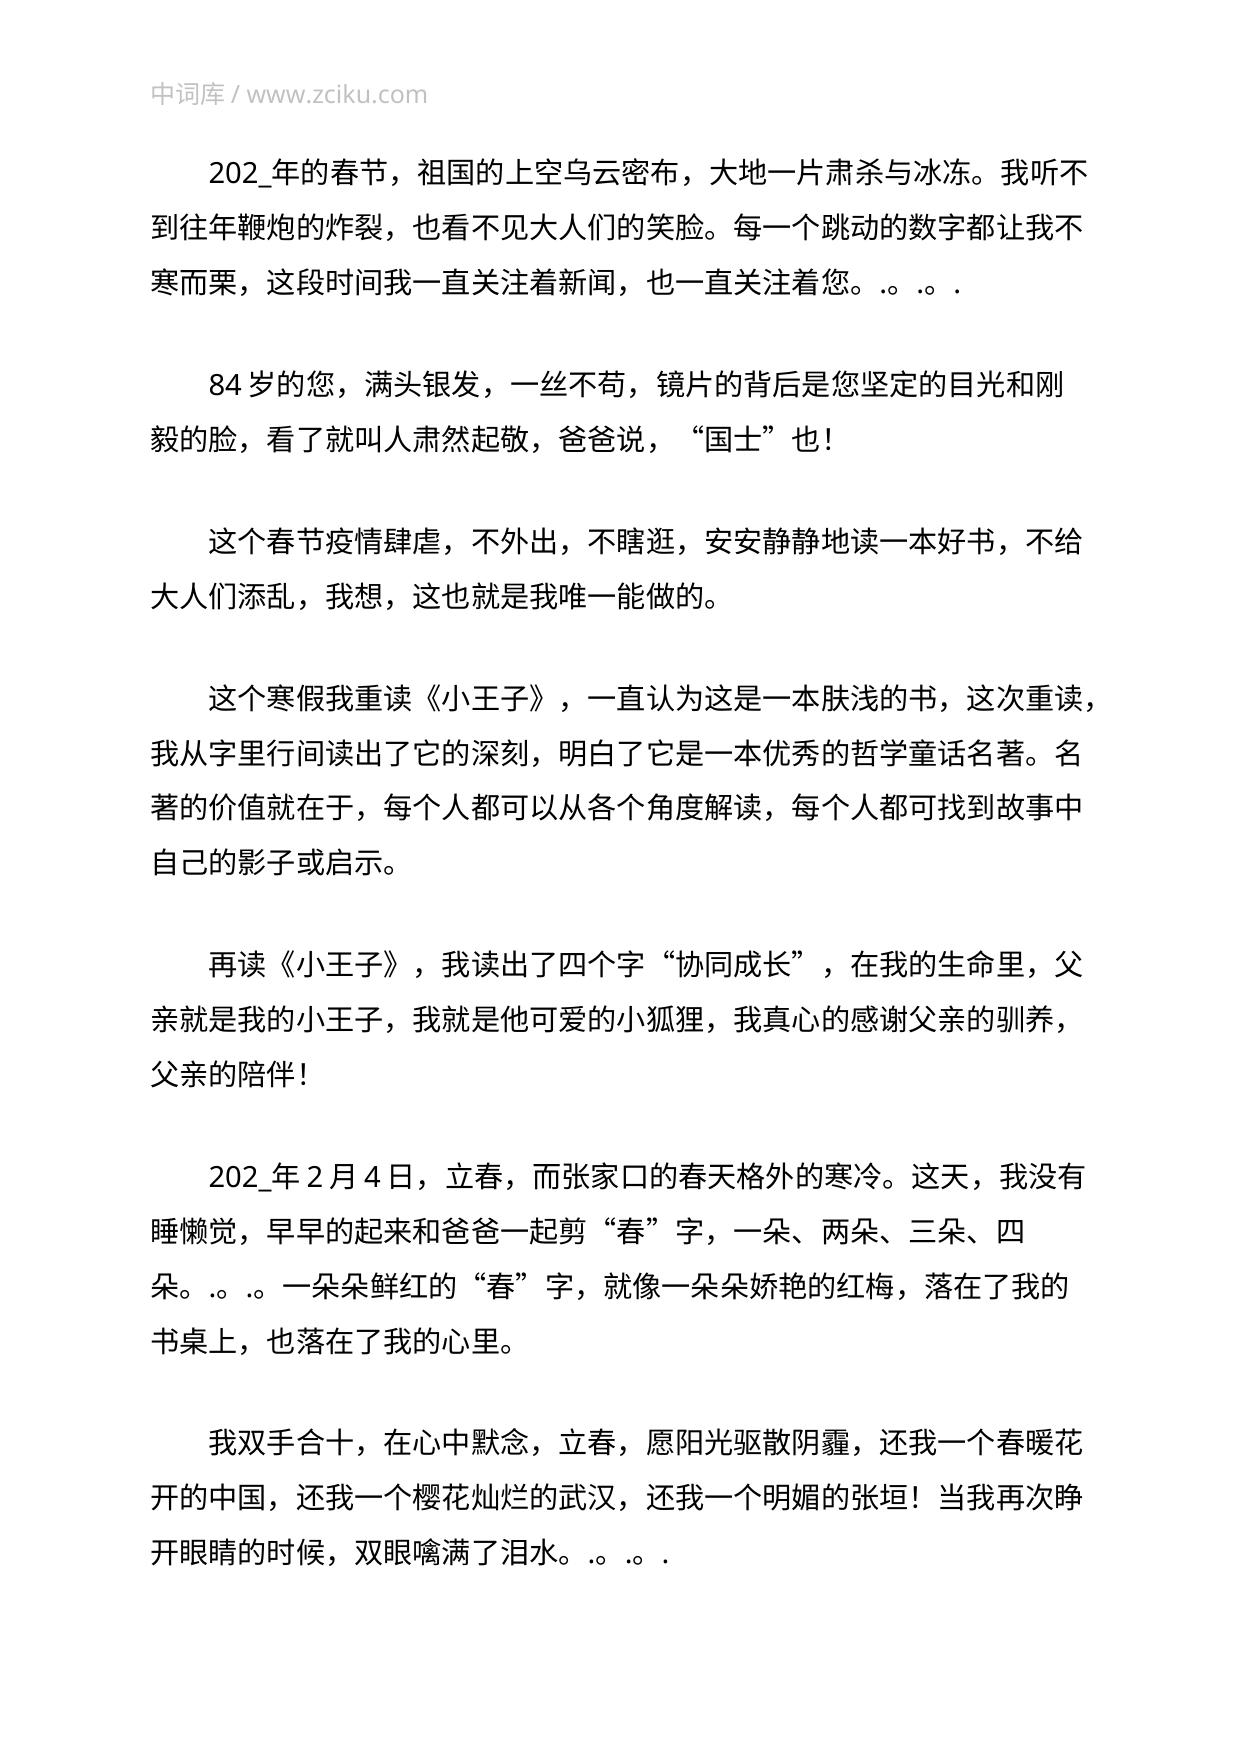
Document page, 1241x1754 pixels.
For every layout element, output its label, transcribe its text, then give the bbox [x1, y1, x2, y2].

text 84岁的您，满头银发，一丝不苟，镜片的背后是您坚定的目光和刚毅的脸，看了就叫人肃然起敬，爸爸说，“国士”也！ [150, 362, 1090, 459]
text 这个春节疫情肆虐，不外出，不瞎逛，安安静静地读一本好书，不给大人们添乱，我想，这也就是我唯一能做的。 [150, 519, 1090, 616]
text 我双手合十，在心中默念，立春，愿阳光驱散阴霾，还我一个春暖花开的中国，还我一个樱花灿烂的武汉，还我一个明媚的张垣！当我再次睁开眼睛的时候，双眼噙满了泪水。.。.。. [150, 1420, 1090, 1572]
text 这个寒假我重读《小王子》，一直认为这是一本肤浅的书，这次重读，我从字里行间读出了它的深刻，明白了它是一本优秀的哲学童话名著。名著的价值就在于，每个人都可以从各个角度解读，每个人都可找到故事中自己的影子或启示。 [150, 675, 1090, 882]
text 再读《小王子》，我读出了四个字“协同成长”，在我的生命里，父亲就是我的小王子，我就是他可爱的小狐狸，我真心的感谢父亲的驯养，父亲的陪伴！ [150, 942, 1090, 1094]
text 202_年的春节，祖国的上空乌云密布，大地一片肃杀与冰冻。我听不到往年鞭炮的炸裂，也看不见大人们的笑脸。每一个跳动的数字都让我不寒而栗，这段时间我一直关注着新闻，也一直关注着您。.。.。. [150, 150, 1090, 302]
text 202_年2月4日，立春，而张家口的春天格外的寒冷。这天，我没有睡懒觉，早早的起来和爸爸一起剪“春”字，一朵、两朵、三朵、四朵。.。.。一朵朵鲜红的“春”字，就像一朵朵娇艳的红梅，落在了我的书桌上，也落在了我的心里。 [150, 1153, 1090, 1361]
